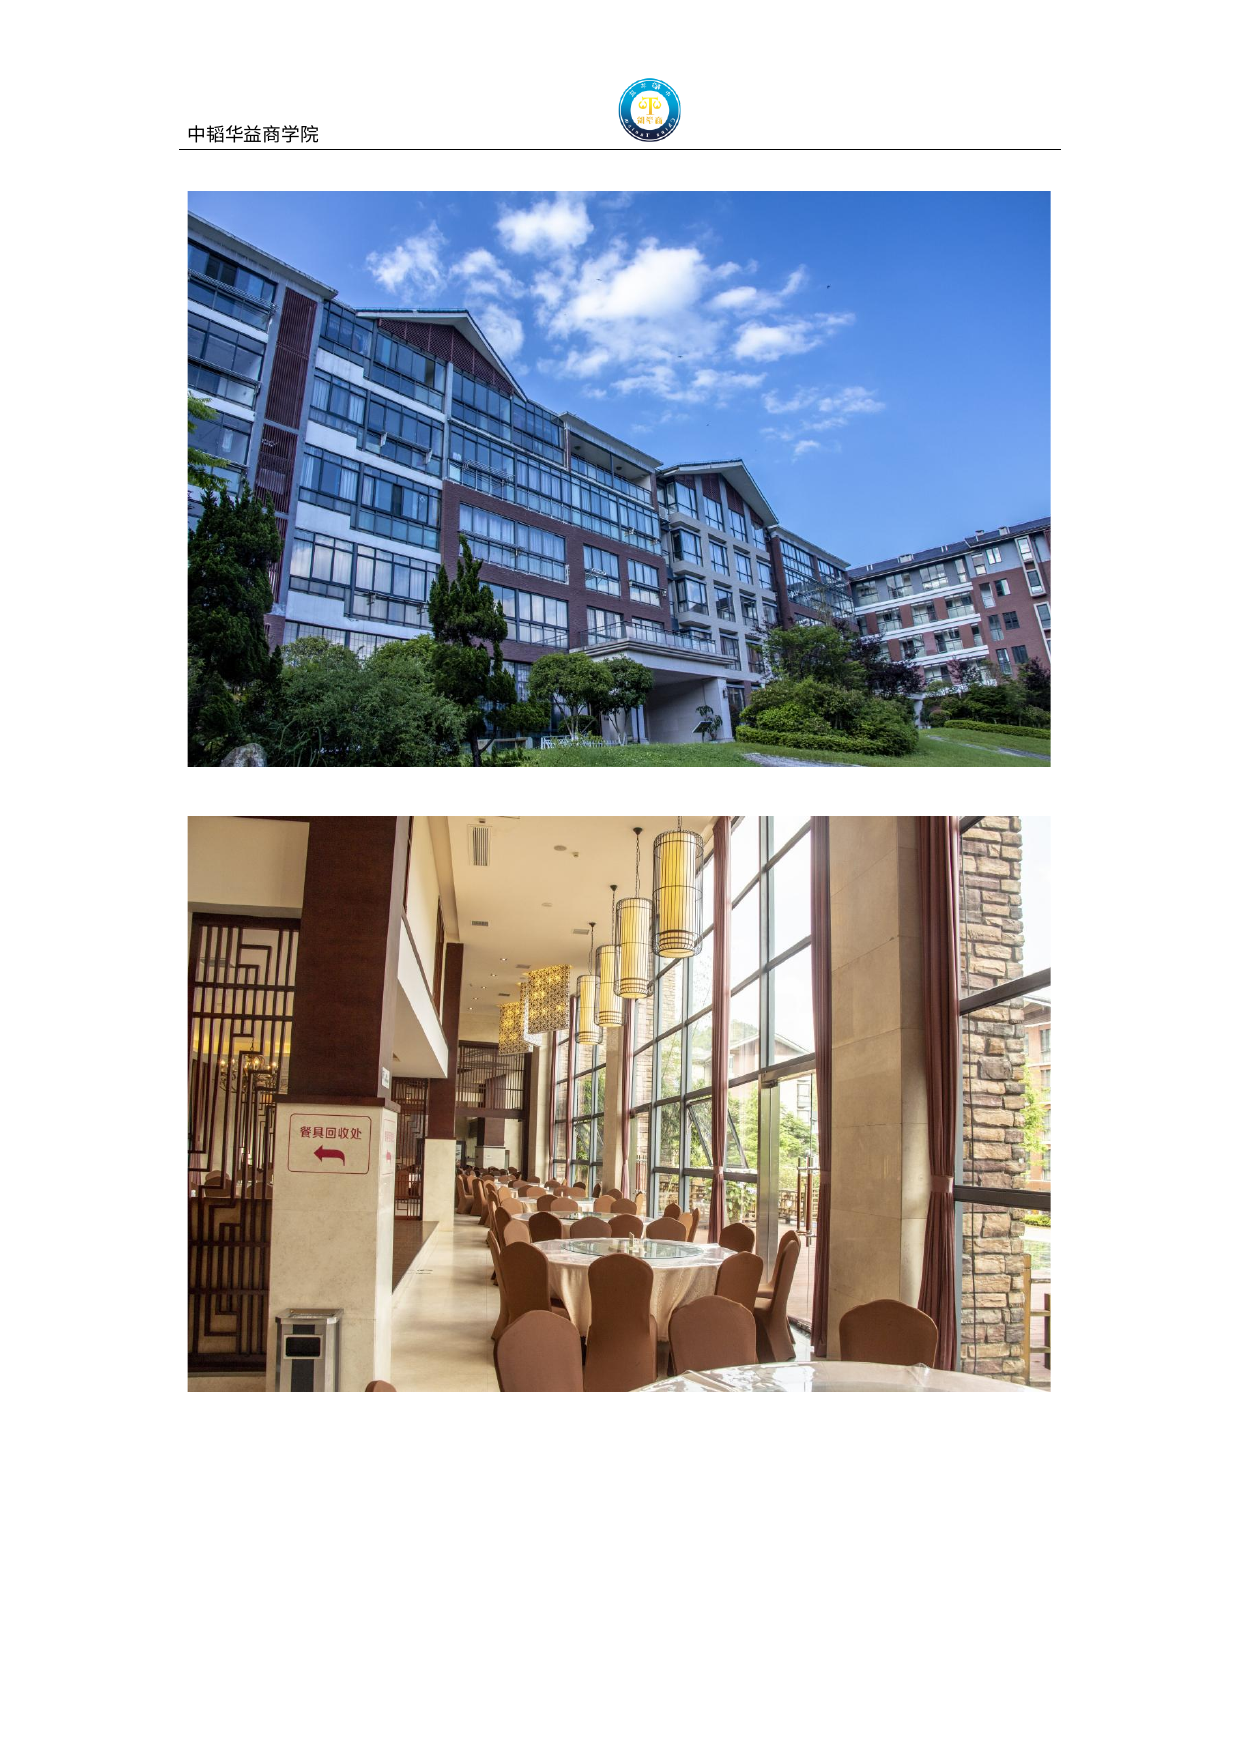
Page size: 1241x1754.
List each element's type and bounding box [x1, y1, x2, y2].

picture [618, 91, 681, 142]
picture [187, 191, 1051, 767]
picture [657, 78, 681, 100]
picture [618, 78, 643, 103]
picture [187, 816, 1051, 1392]
